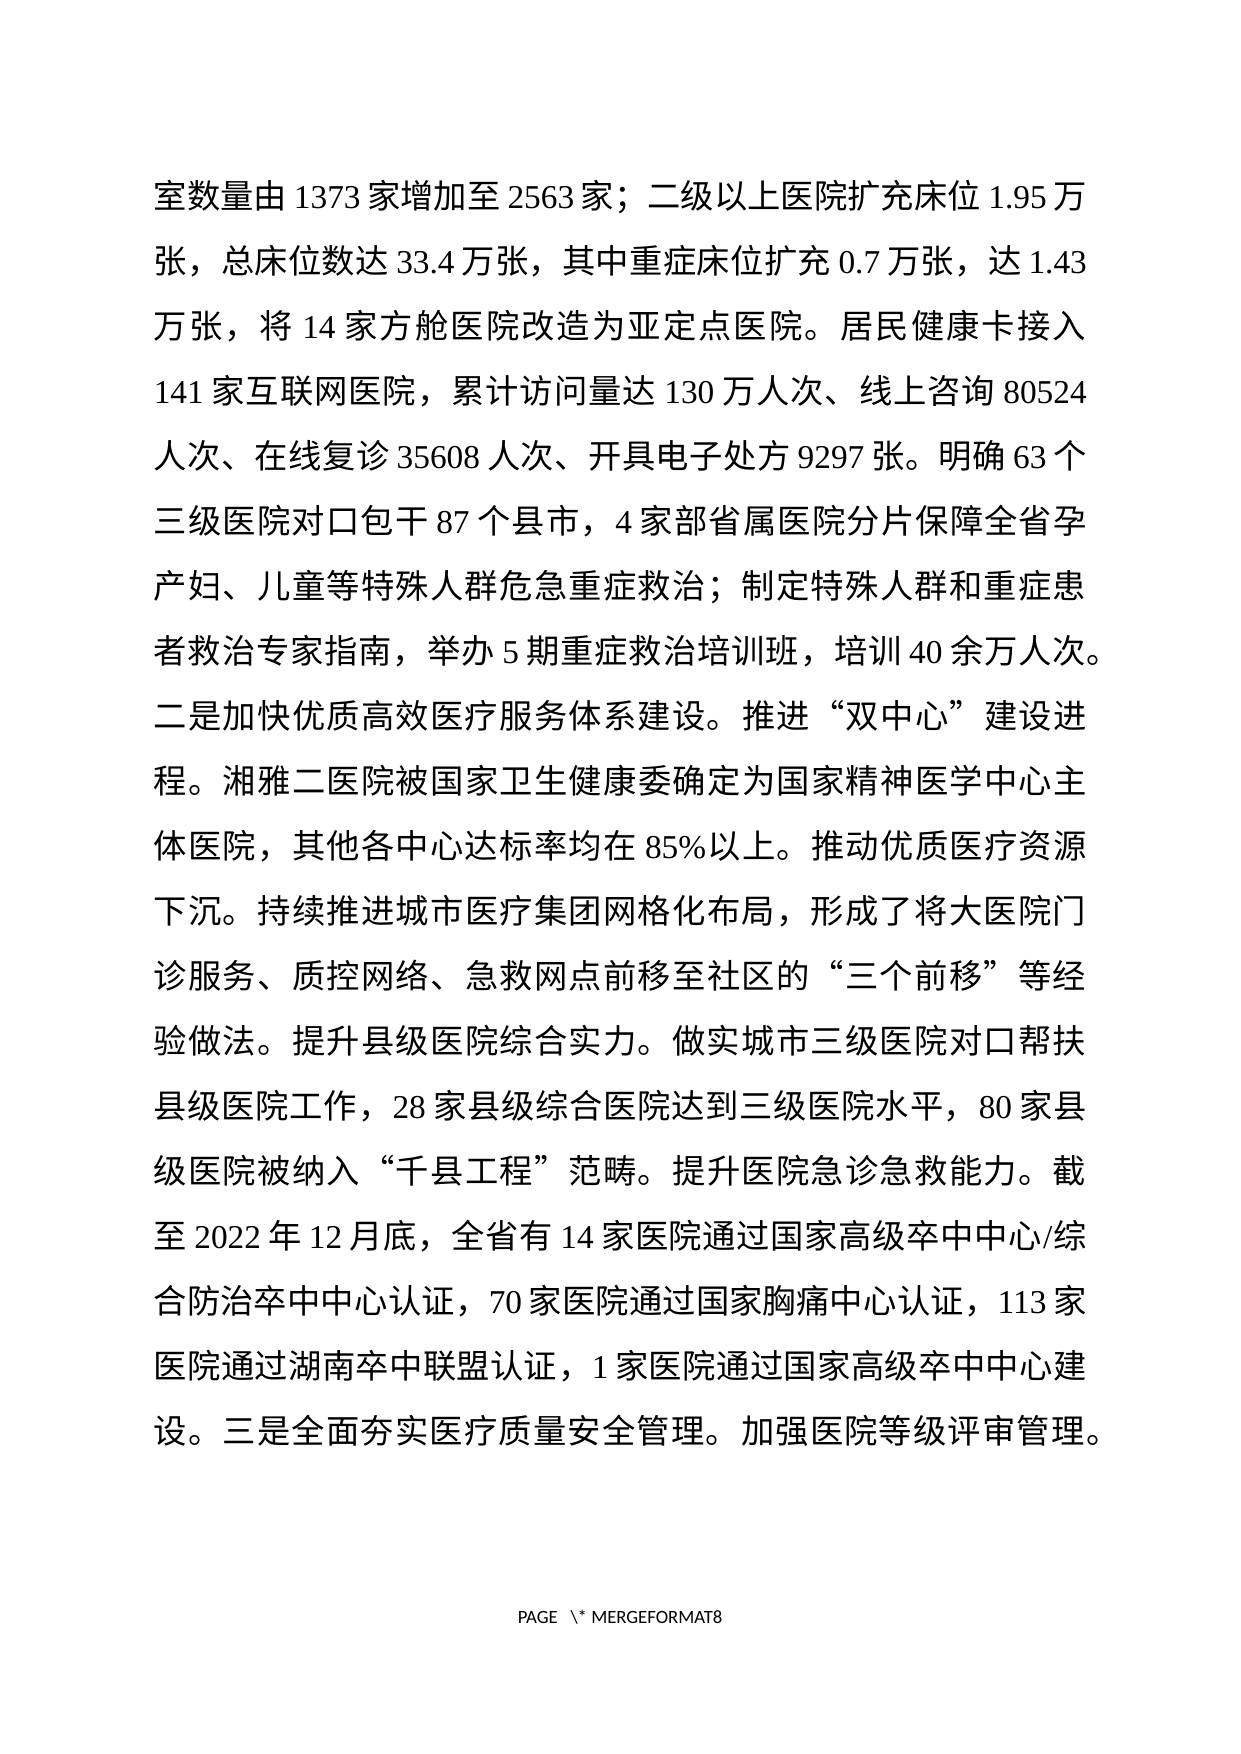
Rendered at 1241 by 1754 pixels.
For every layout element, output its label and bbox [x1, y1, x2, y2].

text [153, 162, 1087, 1528]
